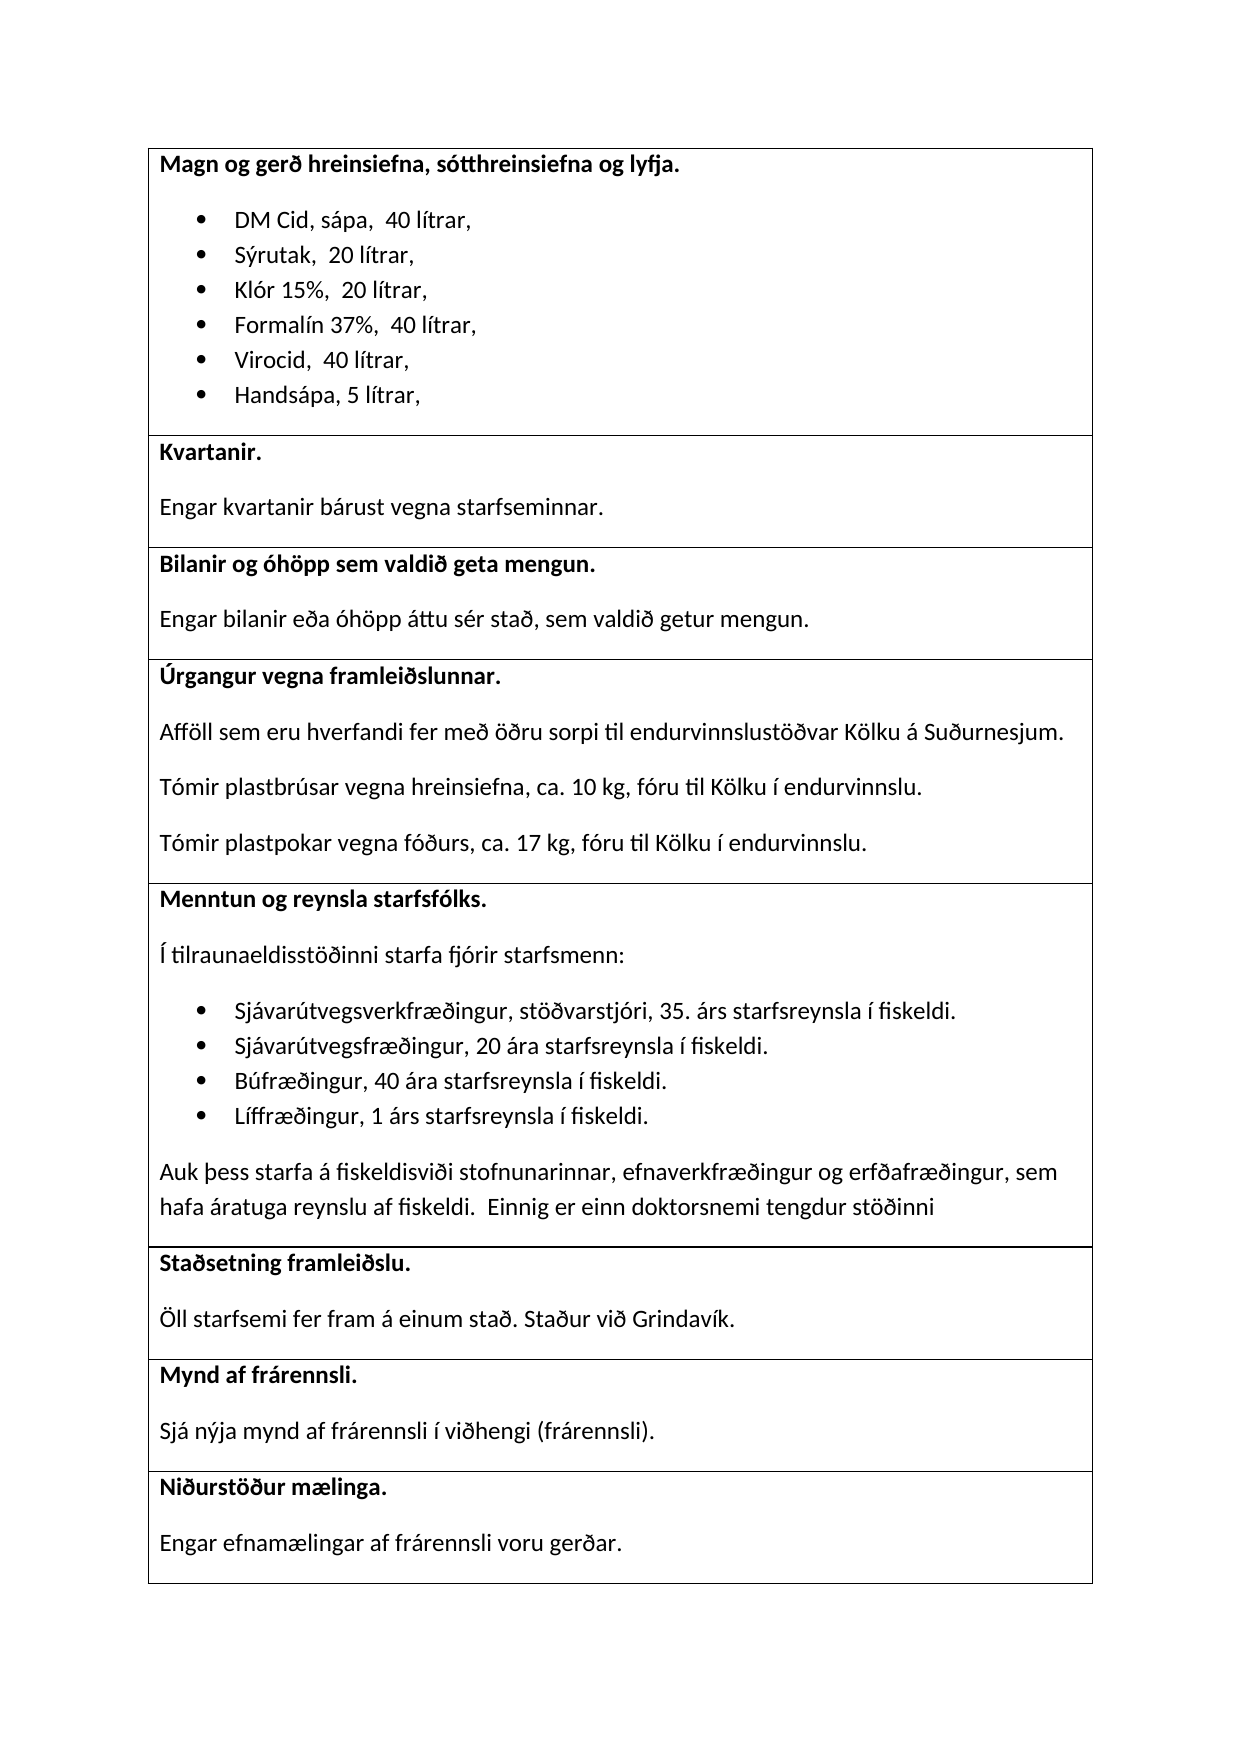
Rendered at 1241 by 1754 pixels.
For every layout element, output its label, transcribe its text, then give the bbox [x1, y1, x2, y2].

table_cell Mynd af frárennsli. Sjá nýja mynd af frárennsli í viðhengi (frárennsli). [149, 1360, 1092, 1471]
table_cell Niðurstöður mælinga. Engar efnamælingar af frárennsli voru gerðar. [149, 1472, 1092, 1583]
table_cell Staðsetning framleiðslu. Öll starfsemi fer fram á einum stað. Staður við Grindavík. [149, 1248, 1092, 1358]
table_cell Magn og gerð hreinsiefna, sótthreinsiefna og lyfja. DM Cid, sápa, 40 lítrar, Sýrutak, 20 lítrar, Klór 15%, 20 lítrar, Formalín 37%, 40 lítrar, Virocid, 40 lítrar, Handsápa, 5 lítrar, [149, 149, 1092, 435]
table_cell Bilanir og óhöpp sem valdið geta mengun. Engar bilanir eða óhöpp áttu sér stað, sem valdið getur mengun. [149, 548, 1092, 659]
table_cell Úrgangur vegna framleiðslunnar. Afföll sem eru hverfandi fer með öðru sorpi til endurvinnslustöðvar Kölku á Suðurnesjum. Tómir plastbrúsar vegna hreinsiefna, ca. 10 kg, fóru til Kölku í endurvinnslu. Tómir plastpokar vegna fóðurs, ca. 17 kg, fóru til Kölku í endurvinnslu. [149, 660, 1092, 883]
table_cell Kvartanir. Engar kvartanir bárust vegna starfseminnar. [149, 436, 1092, 547]
table_cell Menntun og reynsla starfsfólks. Í tilraunaeldisstöðinni starfa fjórir starfsmenn: Sjávarútvegsverkfræðingur, stöðvarstjóri, 35. árs starfsreynsla í fiskeldi. Sjávarútvegsfræðingur, 20 ára starfsreynsla í fiskeldi. Búfræðingur, 40 ára starfsreynsla í fiskeldi. Líffræðingur, 1 árs starfsreynsla í fiskeldi. Auk þess starfa á fiskeldisviði stofnunarinnar, efnaverkfræðingur og erfðafræðingur, sem hafa áratuga reynslu af fiskeldi. Einnig er einn doktorsnemi tengdur stöðinni [149, 884, 1092, 1246]
